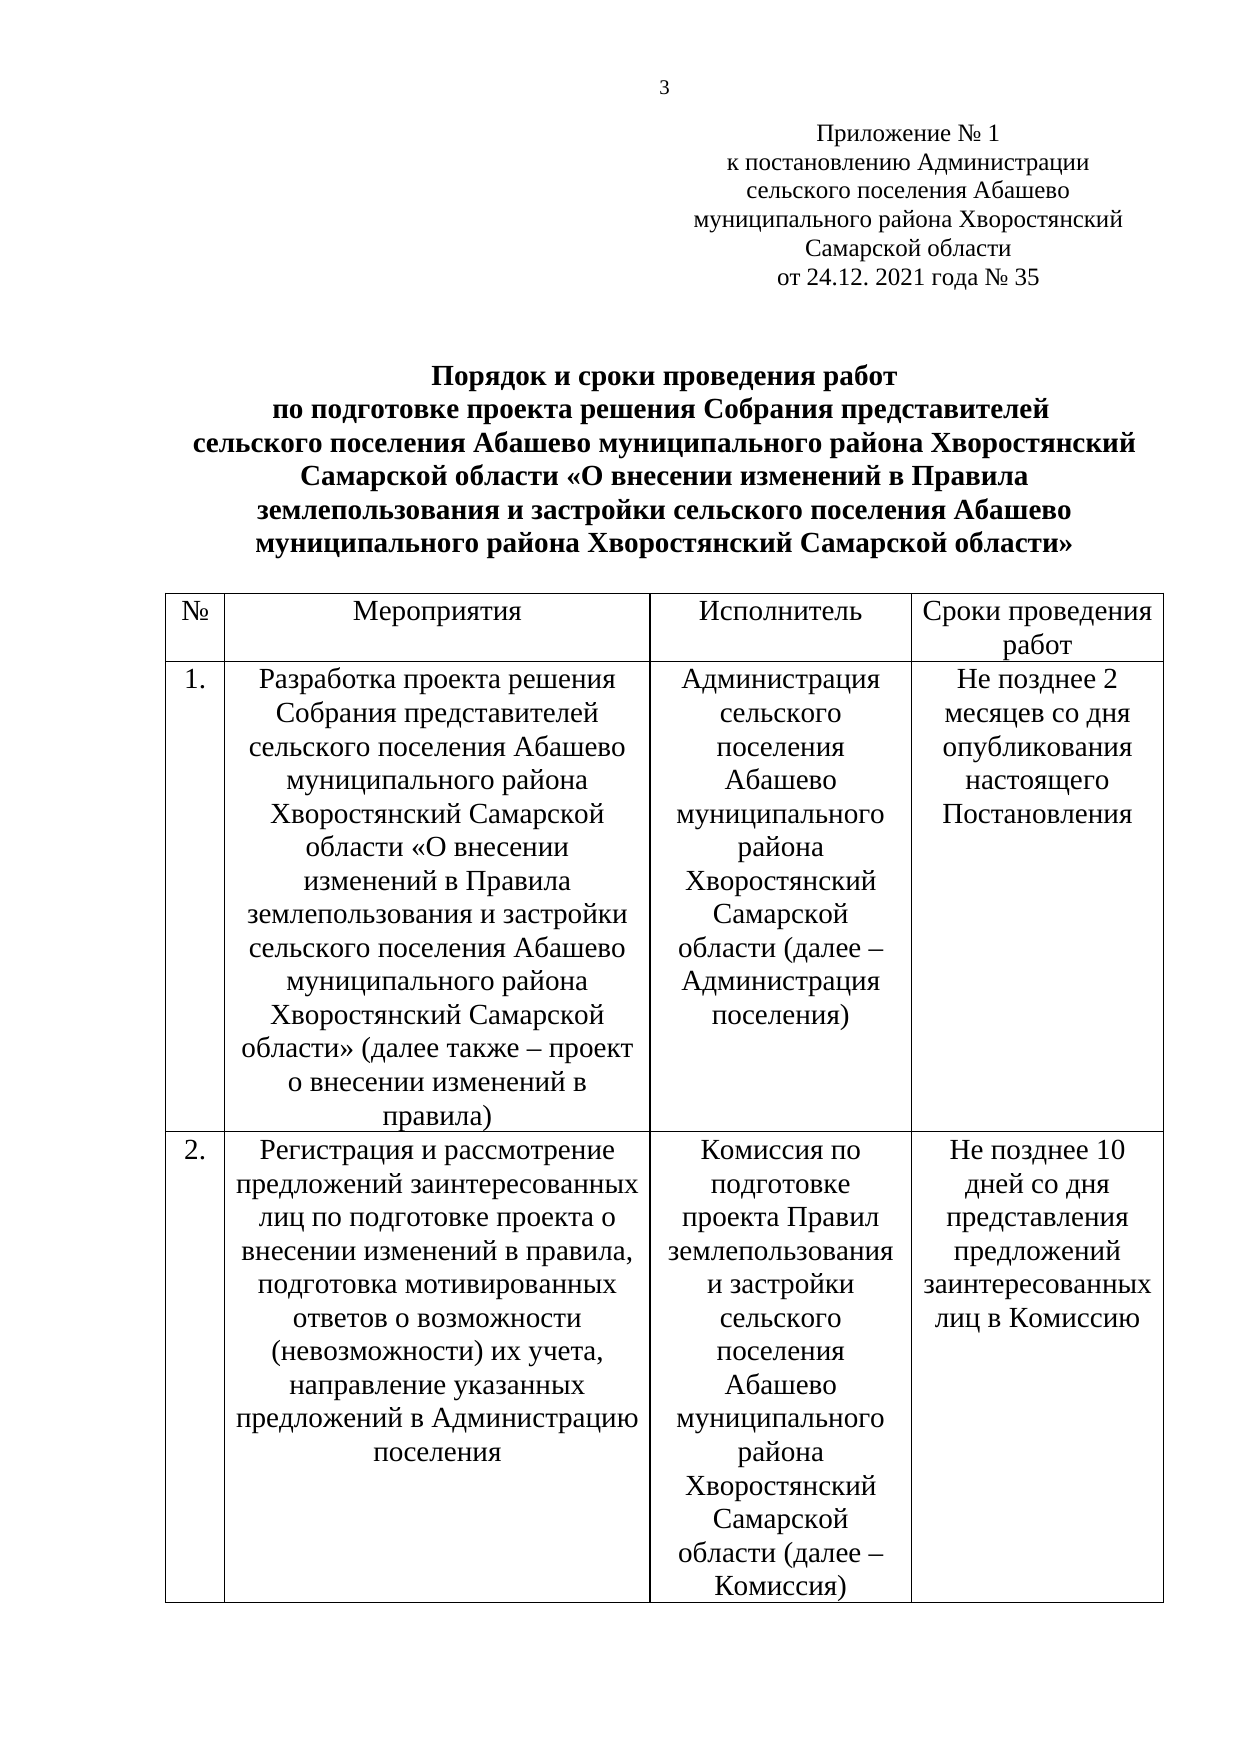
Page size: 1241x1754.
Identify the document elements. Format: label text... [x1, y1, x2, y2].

table_cell Комиссия по подготовке проекта Правил землепользования и застройки сельского поселения Абашево муниципального района Хворостянский Самарской области (далее – Комиссия) [651, 1132, 911, 1602]
table_cell Администрация сельского поселения Абашево муниципального района Хворостянский Самарской области (далее – Администрация поселения) [651, 662, 911, 1131]
table_header № [166, 594, 224, 661]
table_cell 2. [166, 1132, 224, 1602]
text к постановлению Администрации [664, 147, 1152, 176]
text от 24.12. 2021 года № 35 [664, 262, 1152, 291]
table_cell Не позднее 10 дней со дня представления предложений заинтересованных лиц в Комиссию [912, 1132, 1163, 1602]
text Порядок и сроки проведения работ по подготовке проекта решения Собрания представителей сельского поселения Абашево муниципального района Хворостянский Самарской области «О внесении изменений в Правила землепользования и застройки сельского поселения Абашево муниципального района Хворостянский Самарской области» [177, 358, 1152, 559]
table_cell Не позднее 2 месяцев со дня опубликования настоящего Постановления [912, 662, 1163, 1131]
text Самарской области [664, 233, 1152, 262]
text муниципального района Хворостянский [664, 204, 1152, 233]
table_cell Разработка проекта решения Собрания представителей сельского поселения Абашево муниципального района Хворостянский Самарской области «О внесении изменений в Правила землепользования и застройки сельского поселения Абашево муниципального района Хворостянский Самарской области» (далее также – проект о внесении изменений в правила) [225, 662, 649, 1131]
table_header Исполнитель [651, 594, 911, 661]
table_header Сроки проведения работ [912, 594, 1163, 661]
text Приложение № 1 [664, 118, 1152, 147]
text сельского поселения Абашево [664, 176, 1152, 204]
table_cell Регистрация и рассмотрение предложений заинтересованных лиц по подготовке проекта о внесении изменений в правила, подготовка мотивированных ответов о возможности (невозможности) их учета, направление указанных предложений в Администрацию поселения [225, 1132, 649, 1602]
table_cell 1. [166, 662, 224, 1131]
table_header Мероприятия [225, 594, 649, 661]
